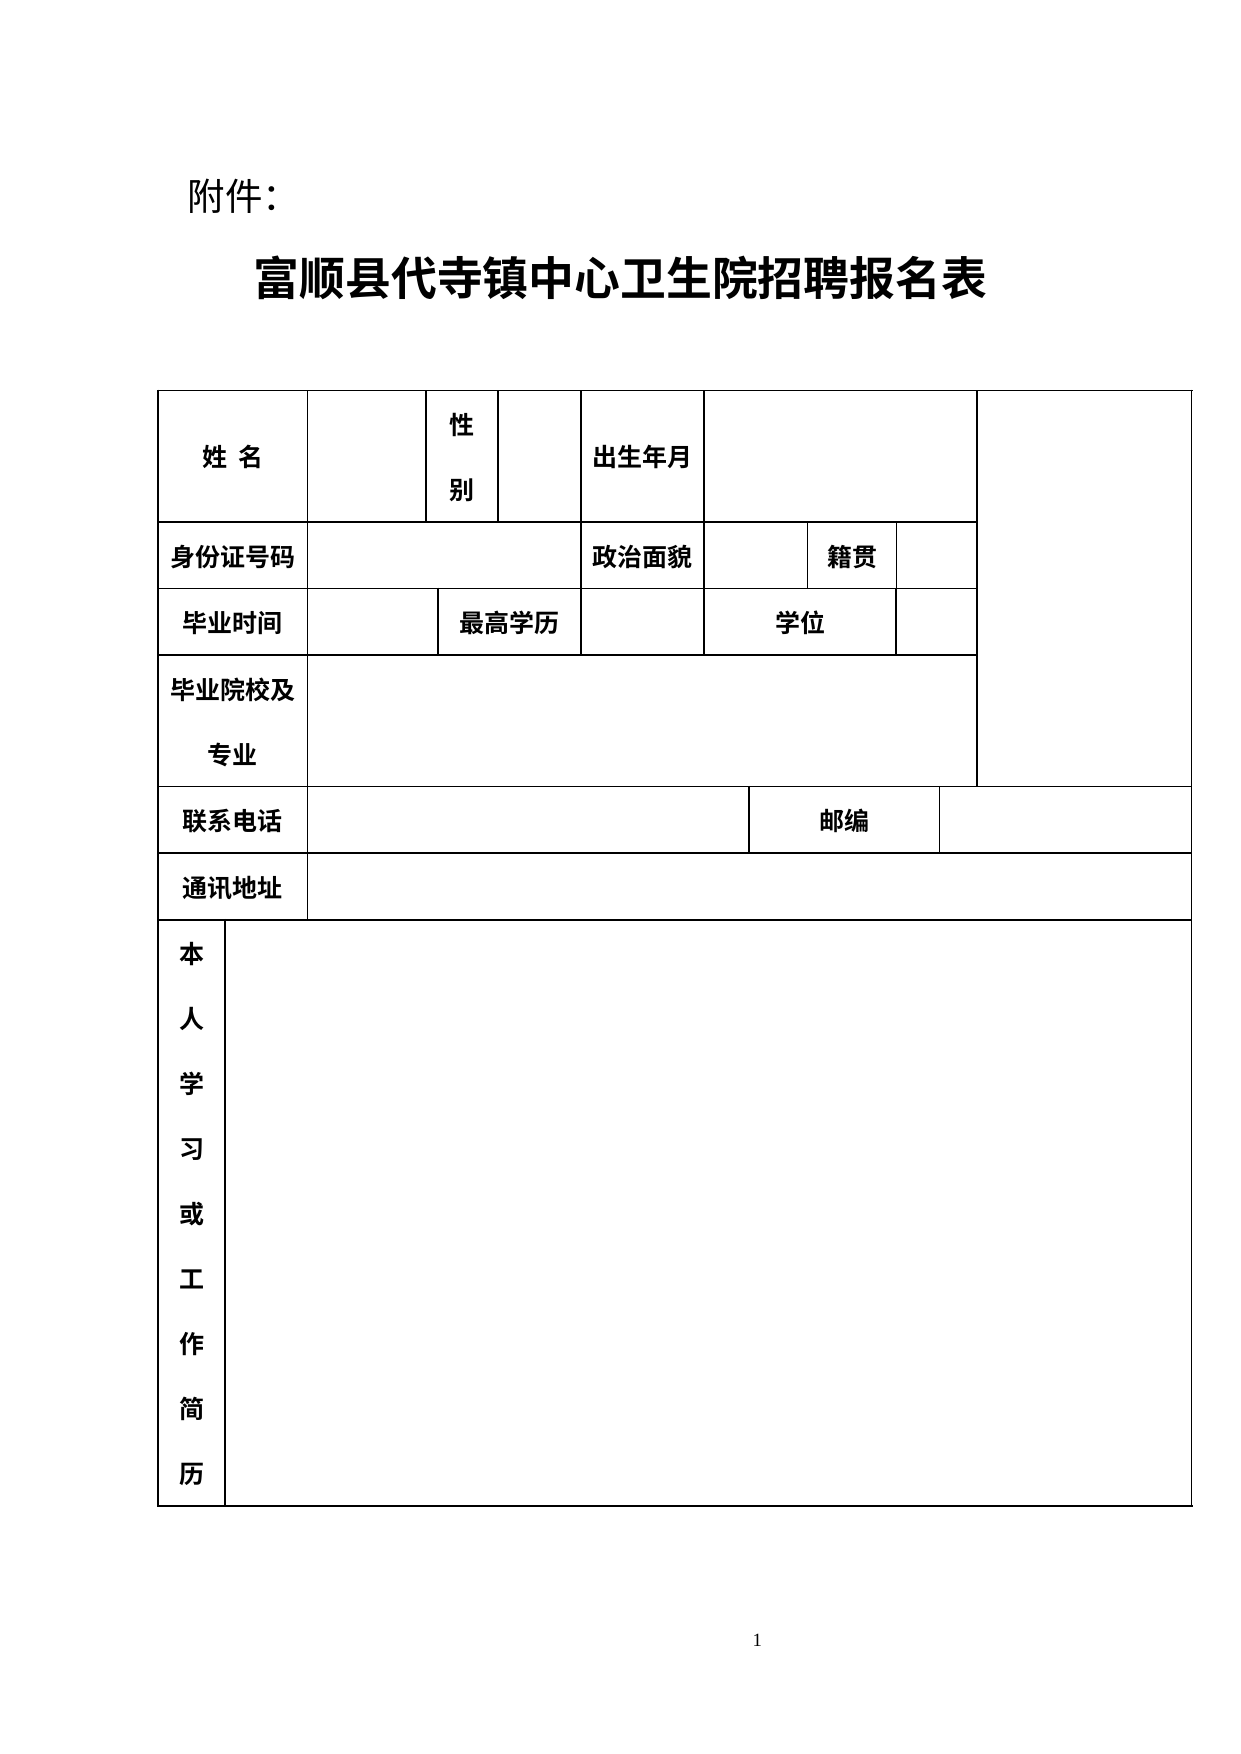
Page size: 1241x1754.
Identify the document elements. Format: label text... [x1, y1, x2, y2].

table_cell [226, 921, 1191, 1505]
table_cell 籍贯 [808, 523, 896, 588]
table_cell 联系电话 [159, 787, 307, 852]
text 富顺县代寺镇中心卫生院招聘报名表 [187, 227, 1053, 324]
table_cell 学位 [705, 589, 895, 654]
table_cell 本 人 学 习 或 工 作 简 历 [159, 921, 224, 1505]
table_header 姓 名 [159, 391, 307, 521]
table_cell [308, 854, 1191, 919]
table_cell [308, 523, 580, 588]
table_cell [940, 787, 1191, 852]
table_header [499, 391, 580, 521]
table_cell 毕业时间 [159, 589, 307, 654]
table_header [308, 391, 425, 521]
table_cell 最高学历 [439, 589, 580, 654]
table_cell [897, 523, 976, 588]
table_cell 政治面貌 [582, 523, 703, 588]
text 附件： [187, 162, 1053, 227]
table_cell 毕业院校及专业 [159, 656, 307, 786]
table_cell [308, 787, 748, 852]
table_cell 身份证号码 [159, 523, 307, 588]
table_header 出生年月 [582, 391, 703, 521]
table_cell 邮编 [750, 787, 939, 852]
table_cell 通讯地址 [159, 854, 307, 919]
table_cell [308, 589, 437, 654]
table_header 性别 [427, 391, 497, 521]
table_cell [897, 589, 976, 654]
table_header [705, 391, 976, 521]
table_cell [308, 656, 976, 786]
table_cell [705, 523, 807, 588]
table_cell [582, 589, 703, 654]
table_header [978, 391, 1191, 786]
